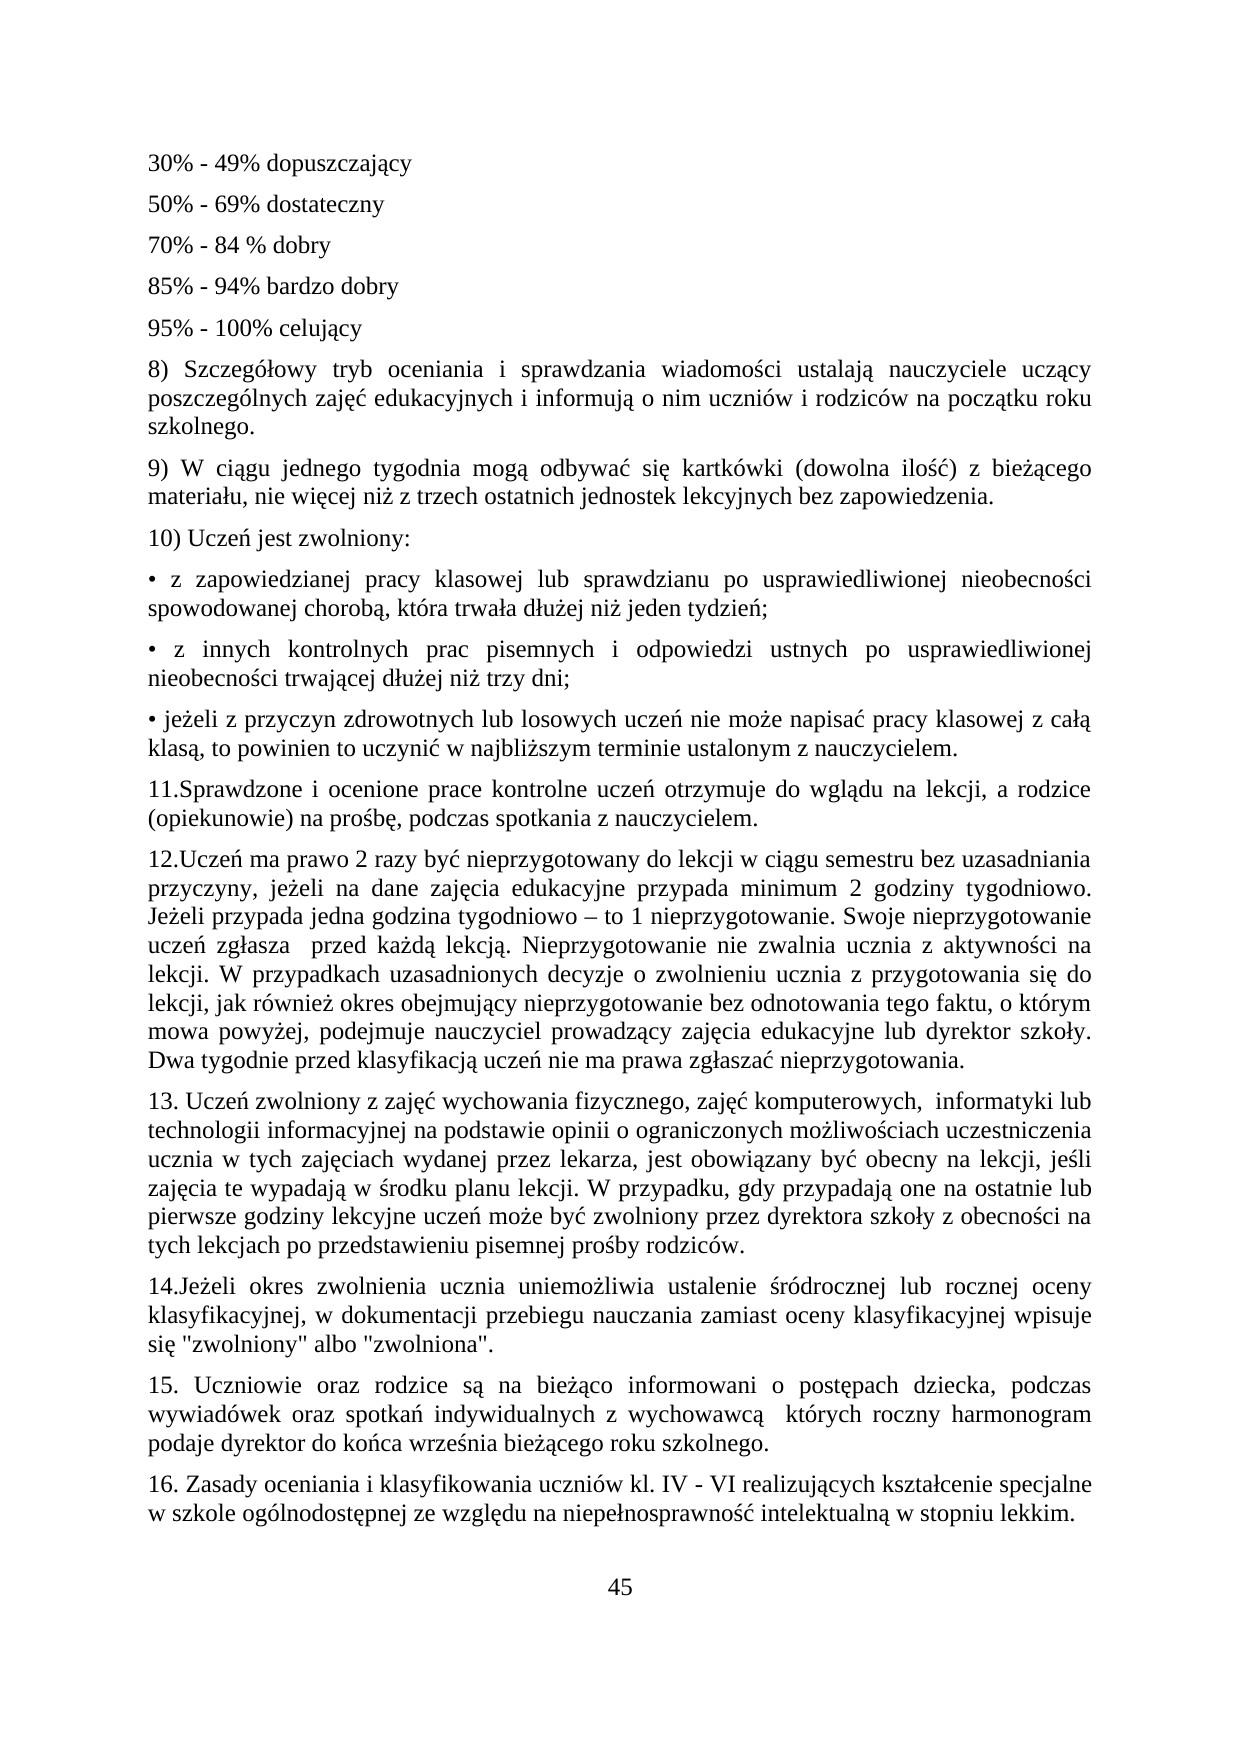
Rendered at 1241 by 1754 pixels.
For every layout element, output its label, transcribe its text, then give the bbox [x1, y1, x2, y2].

text 85% - 94% bardzo dobry [148, 271, 1093, 300]
text 10) Uczeń jest zwolniony: [148, 523, 1093, 551]
text 30% - 49% dopuszczający [148, 148, 1093, 176]
text 16. Zasady oceniania i klasyfikowania uczniów kl. IV - VI realizujących kształcenie specjalne w szkole ogólnodostępnej ze względu na niepełnosprawność intelektualną w stopniu lekkim. [148, 1469, 1093, 1526]
text 95% - 100% celujący [148, 313, 1093, 341]
text • z zapowiedzianej pracy klasowej lub sprawdzianu po usprawiedliwionej nieobecności spowodowanej chorobą, która trwała dłużej niż jeden tydzień; [148, 564, 1093, 621]
text 13. Uczeń zwolniony z zajęć wychowania fizycznego, zajęć komputerowych, informatyki lub technologii informacyjnej na podstawie opinii o ograniczonych możliwościach uczestniczenia ucznia w tych zajęciach wydanej przez lekarza, jest obowiązany być obecny na lekcji, jeśli zajęcia te wypadają w środku planu lekcji. W przypadku, gdy przypadają one na ostatnie lub pierwsze godziny lekcyjne uczeń może być zwolniony przez dyrektora szkoły z obecności na tych lekcjach po przedstawieniu pisemnej prośby rodziców. [148, 1086, 1093, 1259]
text 8) Szczegółowy tryb oceniania i sprawdzania wiadomości ustalają nauczyciele uczący poszczególnych zajęć edukacyjnych i informują o nim uczniów i rodziców na początku roku szkolnego. [148, 354, 1093, 440]
text 15. Uczniowie oraz rodzice są na bieżąco informowani o postępach dziecka, podczas wywiadówek oraz spotkań indywidualnych z wychowawcą których roczny harmonogram podaje dyrektor do końca września bieżącego roku szkolnego. [148, 1370, 1093, 1456]
text 11.Sprawdzone i ocenione prace kontrolne uczeń otrzymuje do wglądu na lekcji, a rodzice (opiekunowie) na prośbę, podczas spotkania z nauczycielem. [148, 774, 1093, 831]
text 9) W ciągu jednego tygodnia mogą odbywać się kartkówki (dowolna ilość) z bieżącego materiału, nie więcej niż z trzech ostatnich jednostek lekcyjnych bez zapowiedzenia. [148, 453, 1093, 510]
text • jeżeli z przyczyn zdrowotnych lub losowych uczeń nie może napisać pracy klasowej z całą klasą, to powinien to uczynić w najbliższym terminie ustalonym z nauczycielem. [148, 704, 1093, 761]
text 12.Uczeń ma prawo 2 razy być nieprzygotowany do lekcji w ciągu semestru bez uzasadniania przyczyny, jeżeli na dane zajęcia edukacyjne przypada minimum 2 godziny tygodniowo. Jeżeli przypada jedna godzina tygodniowo – to 1 nieprzygotowanie. Swoje nieprzygotowanie uczeń zgłasza przed każdą lekcją. Nieprzygotowanie nie zwalnia ucznia z aktywności na lekcji. W przypadkach uzasadnionych decyzje o zwolnieniu ucznia z przygotowania się do lekcji, jak również okres obejmujący nieprzygotowanie bez odnotowania tego faktu, o którym mowa powyżej, podejmuje nauczyciel prowadzący zajęcia edukacyjne lub dyrektor szkoły. Dwa tygodnie przed klasyfikacją uczeń nie ma prawa zgłaszać nieprzygotowania. [148, 844, 1093, 1074]
text • z innych kontrolnych prac pisemnych i odpowiedzi ustnych po usprawiedliwionej nieobecności trwającej dłużej niż trzy dni; [148, 634, 1093, 691]
text 50% - 69% dostateczny [148, 189, 1093, 218]
text 14.Jeżeli okres zwolnienia ucznia uniemożliwia ustalenie śródrocznej lub rocznej oceny klasyfikacyjnej, w dokumentacji przebiegu nauczania zamiast oceny klasyfikacyjnej wpisuje się "zwolniony" albo "zwolniona". [148, 1271, 1093, 1358]
text 70% - 84 % dobry [148, 230, 1093, 259]
